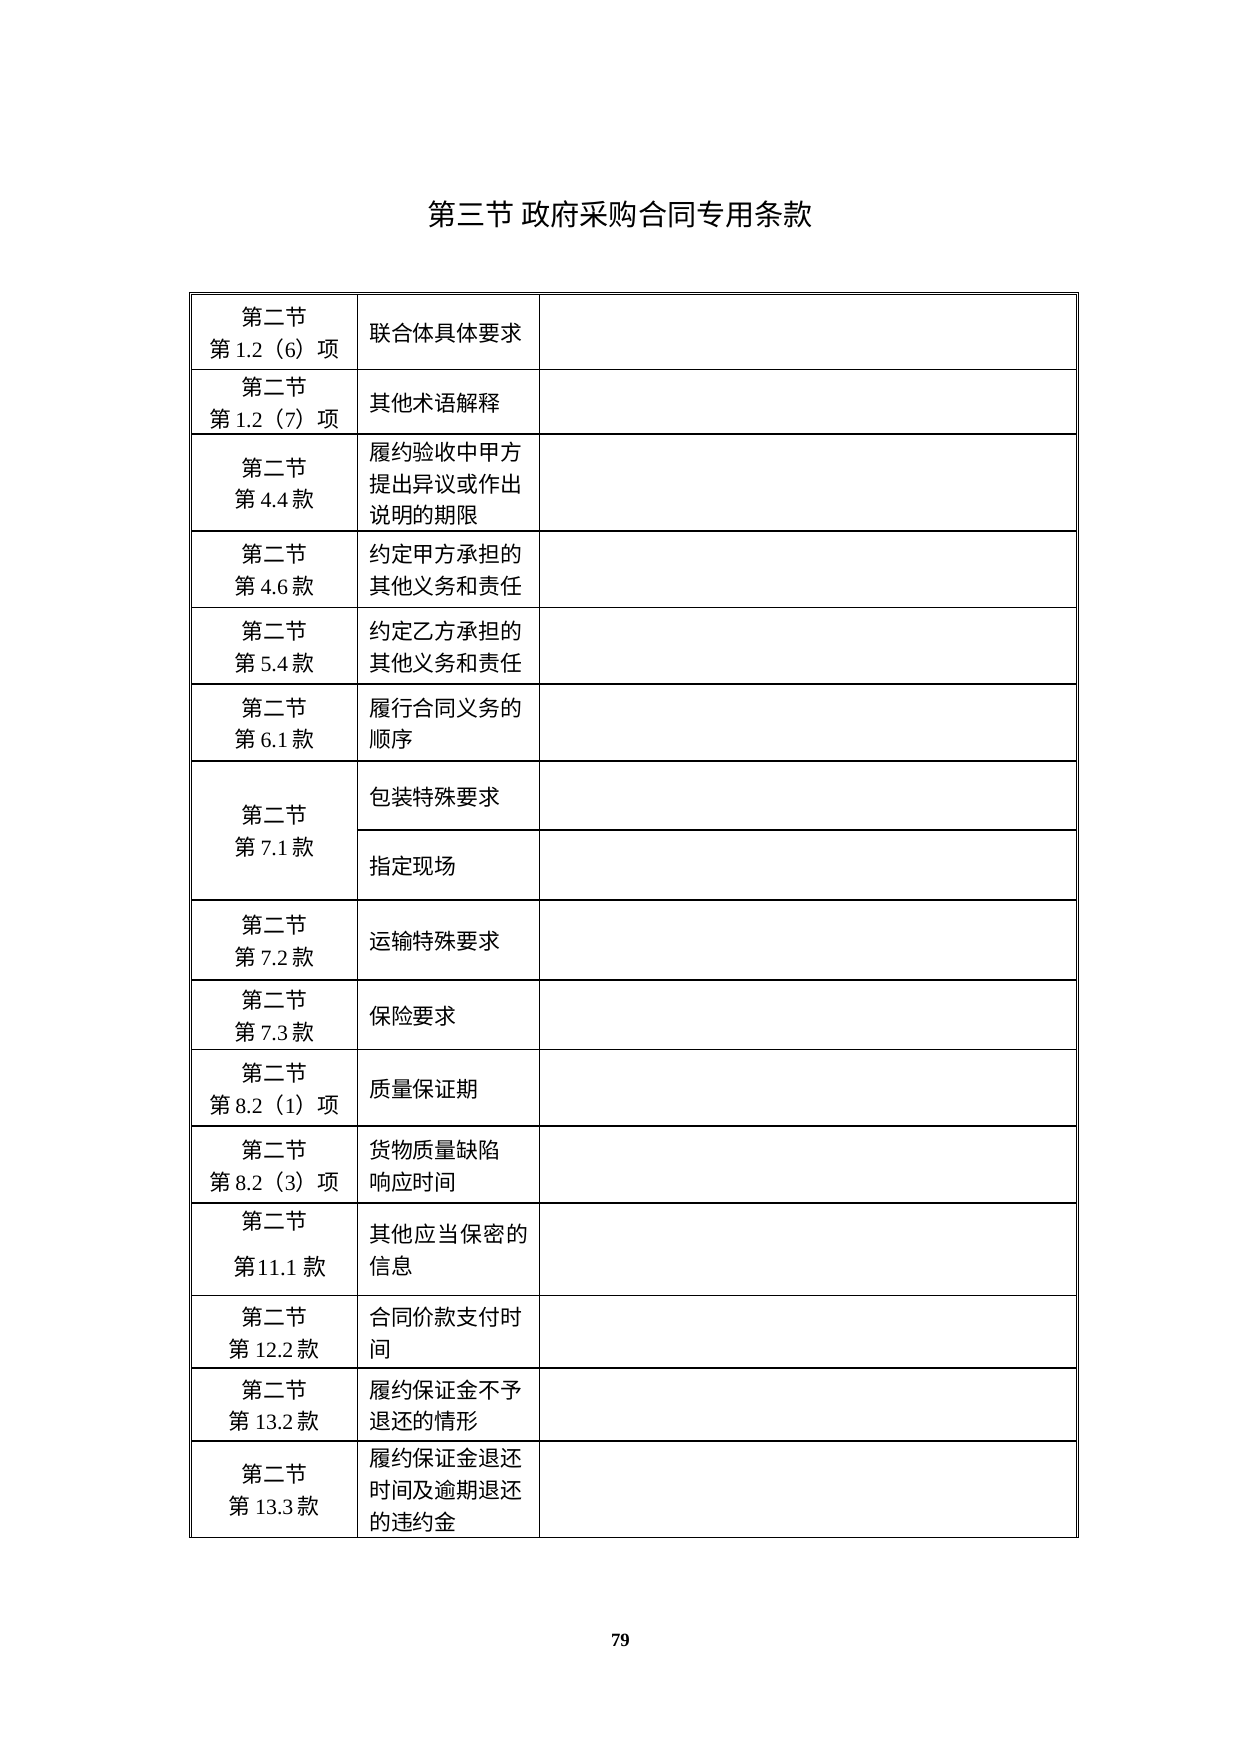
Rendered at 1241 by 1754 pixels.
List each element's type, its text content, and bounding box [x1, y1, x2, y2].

table_cell 保险要求 [358, 981, 539, 1049]
table_cell [540, 1296, 1076, 1367]
table_cell 其他术语解释 [358, 370, 539, 433]
table_cell [540, 608, 1076, 683]
table_cell 第二节 第13.2款 [192, 1369, 357, 1440]
table_cell 其他应当保密的信息 [358, 1204, 539, 1295]
table_cell [540, 1442, 1076, 1536]
table_cell 第二节 第6.1款 [192, 685, 357, 760]
table_cell [540, 831, 1076, 899]
table_cell 货物质量缺陷 响应时间 [358, 1127, 539, 1202]
table_cell 履约验收中甲方提出异议或作出说明的期限 [358, 435, 539, 530]
table_cell 第二节 第7.2款 [192, 901, 357, 979]
table_cell [540, 1369, 1076, 1440]
table_cell [540, 981, 1076, 1049]
table_cell 履约保证金不予退还的情形 [358, 1369, 539, 1440]
table_header [540, 295, 1076, 368]
table_cell 第二节 第12.2款 [192, 1296, 357, 1367]
table_cell 合同价款支付时间 [358, 1296, 539, 1367]
table_cell 约定乙方承担的其他义务和责任 [358, 608, 539, 683]
table_cell [540, 1204, 1076, 1295]
table_cell 第二节 第4.4款 [192, 435, 357, 530]
table_cell [540, 532, 1076, 607]
table_cell 第二节 第13.3款 [192, 1442, 357, 1536]
table_header 第二节 第1.2（6）项 [192, 295, 357, 368]
table_cell 指定现场 [358, 831, 539, 899]
table_cell 第二节 第8.2（3）项 [192, 1127, 357, 1202]
table_cell [540, 1050, 1076, 1125]
table_header 联合体具体要求 [358, 295, 539, 368]
table_cell 约定甲方承担的其他义务和责任 [358, 532, 539, 607]
table_cell [540, 901, 1076, 979]
table_cell [540, 435, 1076, 530]
table_cell 第二节 第4.6款 [192, 532, 357, 607]
table_cell 第二节 第11.1款 [192, 1204, 357, 1295]
table_cell [540, 1127, 1076, 1202]
table_cell [540, 762, 1076, 829]
table_cell 第二节 第8.2（1）项 [192, 1050, 357, 1125]
table_cell 履约保证金退还时间及逾期退还的违约金 [358, 1442, 539, 1536]
table_cell 包装特殊要求 [358, 762, 539, 829]
table_cell 履行合同义务的顺序 [358, 685, 539, 760]
table_cell [540, 370, 1076, 433]
table_cell 运输特殊要求 [358, 901, 539, 979]
table_cell 第二节 第1.2（7）项 [192, 370, 357, 433]
subtitle 第三节 政府采购合同专用条款 [190, 192, 1050, 234]
table_cell 第二节 第5.4款 [192, 608, 357, 683]
table_cell 第二节 第7.3款 [192, 981, 357, 1049]
table_cell 质量保证期 [358, 1050, 539, 1125]
table_cell 第二节 第7.1款 [192, 762, 357, 899]
table_cell [540, 685, 1076, 760]
